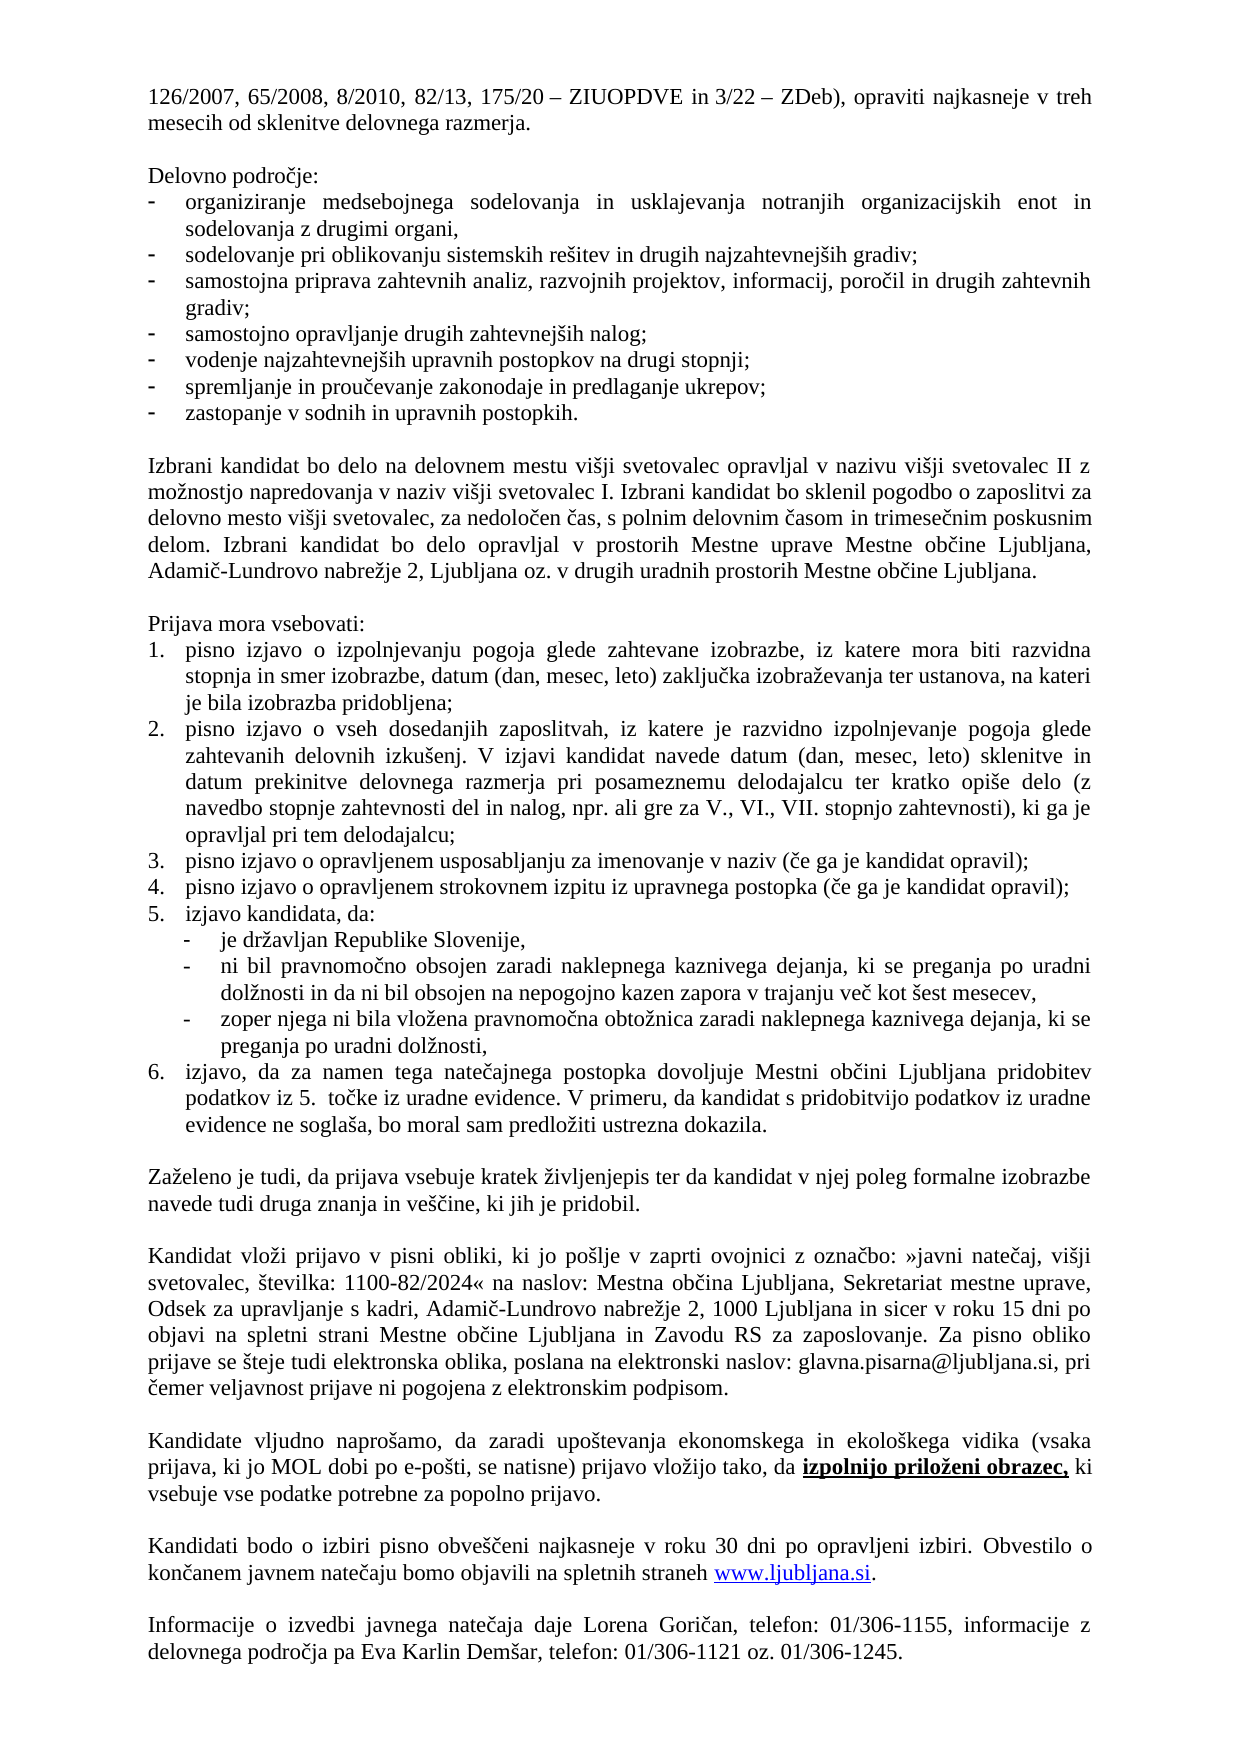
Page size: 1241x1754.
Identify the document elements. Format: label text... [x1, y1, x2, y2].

text Kandidati bodo o izbiri pisno obveščeni najkasneje v roku 30 dni po opravljeni izbiri. Obvestilo o končanem javnem natečaju bomo objavili na spletnih straneh www.ljubljana.si. [148, 1532, 1092, 1585]
text Kandidat vloži prijavo v pisni obliki, ki jo pošlje v zaprti ovojnici z označbo: »javni natečaj, višji svetovalec, številka: 1100-82/2024« na naslov: Mestna občina Ljubljana, Sekretariat mestne uprave, Odsek za upravljanje s kadri, Adamič-Lundrovo nabrežje 2, 1000 Ljubljana in sicer v roku 15 dni po objavi na spletni strani Mestne občine Ljubljana in Zavodu RS za zaposlovanje. Za pisno obliko prijave se šteje tudi elektronska oblika, poslana na elektronski naslov: glavna.pisarna@ljubljana.si, pri čemer veljavnost prijave ni pogojena z elektronskim podpisom. [148, 1242, 1092, 1401]
text Delovno področje: [148, 162, 1092, 188]
text Informacije o izvedbi javnega natečaja daje Lorena Goričan, telefon: 01/306-1155, informacije z delovnega področja pa Eva Karlin Demšar, telefon: 01/306-1121 oz. 01/306-1245. [148, 1611, 1092, 1664]
text Kandidate vljudno naprošamo, da zaradi upoštevanja ekonomskega in ekološkega vidika (vsaka prijava, ki jo MOL dobi po e-pošti, se natisne) prijavo vložijo tako, da izpolnijo priloženi obrazec, ki vsebuje vse podatke potrebne za popolno prijavo. [148, 1427, 1092, 1506]
list zoper njega ni bila vložena pravnomočna obtožnica zaradi naklepnega kaznivega dejanja, ki se preganja po uradni dolžnosti, [183, 1005, 1092, 1058]
list zastopanje v sodnih in upravnih postopkih. [148, 399, 1092, 425]
list sodelovanje pri oblikovanju sistemskih rešitev in drugih najzahtevnejših gradiv; [148, 241, 1092, 267]
list pisno izjavo o izpolnjevanju pogoja glede zahtevane izobrazbe, iz katere mora biti razvidna stopnja in smer izobrazbe, datum (dan, mesec, leto) zaključka izobraževanja ter ustanova, na kateri je bila izobrazba pridobljena; [148, 636, 1092, 715]
list pisno izjavo o opravljenem usposabljanju za imenovanje v naziv (če ga je kandidat opravil); [148, 847, 1092, 873]
list izjavo kandidata, da: [148, 900, 1092, 926]
list je državljan Republike Slovenije, [183, 926, 1092, 953]
list samostojno opravljanje drugih zahtevnejših nalog; [148, 320, 1092, 346]
list organiziranje medsebojnega sodelovanja in usklajevanja notranjih organizacijskih enot in sodelovanja z drugimi organi, [148, 188, 1092, 241]
list pisno izjavo o opravljenem strokovnem izpitu iz upravnega postopka (če ga je kandidat opravil); [148, 873, 1092, 900]
list samostojna priprava zahtevnih analiz, razvojnih projektov, informacij, poročil in drugih zahtevnih gradiv; [148, 267, 1092, 320]
list vodenje najzahtevnejših upravnih postopkov na drugi stopnji; [148, 346, 1092, 373]
list ni bil pravnomočno obsojen zaradi naklepnega kaznivega dejanja, ki se preganja po uradni dolžnosti in da ni bil obsojen na nepogojno kazen zapora v trajanju več kot šest mesecev, [183, 953, 1092, 1005]
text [148, 83, 1092, 136]
text Zaželeno je tudi, da prijava vsebuje kratek življenjepis ter da kandidat v njej poleg formalne izobrazbe navede tudi druga znanja in veščine, ki jih je pridobil. [148, 1163, 1092, 1216]
list izjavo, da za namen tega natečajnega postopka dovoljuje Mestni občini Ljubljana pridobitev podatkov iz 5. točke iz uradne evidence. V primeru, da kandidat s pridobitvijo podatkov iz uradne evidence ne soglaša, bo moral sam predložiti ustrezna dokazila. [148, 1058, 1092, 1137]
list Izbrani kandidat bo delo na delovnem mestu višji svetovalec opravljal v nazivu višji svetovalec II z možnostjo napredovanja v naziv višji svetovalec I. Izbrani kandidat bo sklenil pogodbo o zaposlitvi za delovno mesto višji svetovalec, za nedoločen čas, s polnim delovnim časom in trimesečnim poskusnim delom. Izbrani kandidat bo delo opravljal v prostorih Mestne uprave Mestne občine Ljubljana, Adamič-Lundrovo nabrežje 2, Ljubljana oz. v drugih uradnih prostorih Mestne občine Ljubljana. [148, 452, 1092, 583]
list pisno izjavo o vseh dosedanjih zaposlitvah, iz katere je razvidno izpolnjevanje pogoja glede zahtevanih delovnih izkušenj. V izjavi kandidat navede datum (dan, mesec, leto) sklenitve in datum prekinitve delovnega razmerja pri posameznemu delodajalcu ter kratko opiše delo (z navedbo stopnje zahtevnosti del in nalog, npr. ali gre za V., VI., VII. stopnjo zahtevnosti), ki ga je opravljal pri tem delodajalcu; [148, 715, 1092, 847]
list spremljanje in proučevanje zakonodaje in predlaganje ukrepov; [148, 373, 1092, 399]
text Prijava mora vsebovati: [148, 610, 1092, 636]
